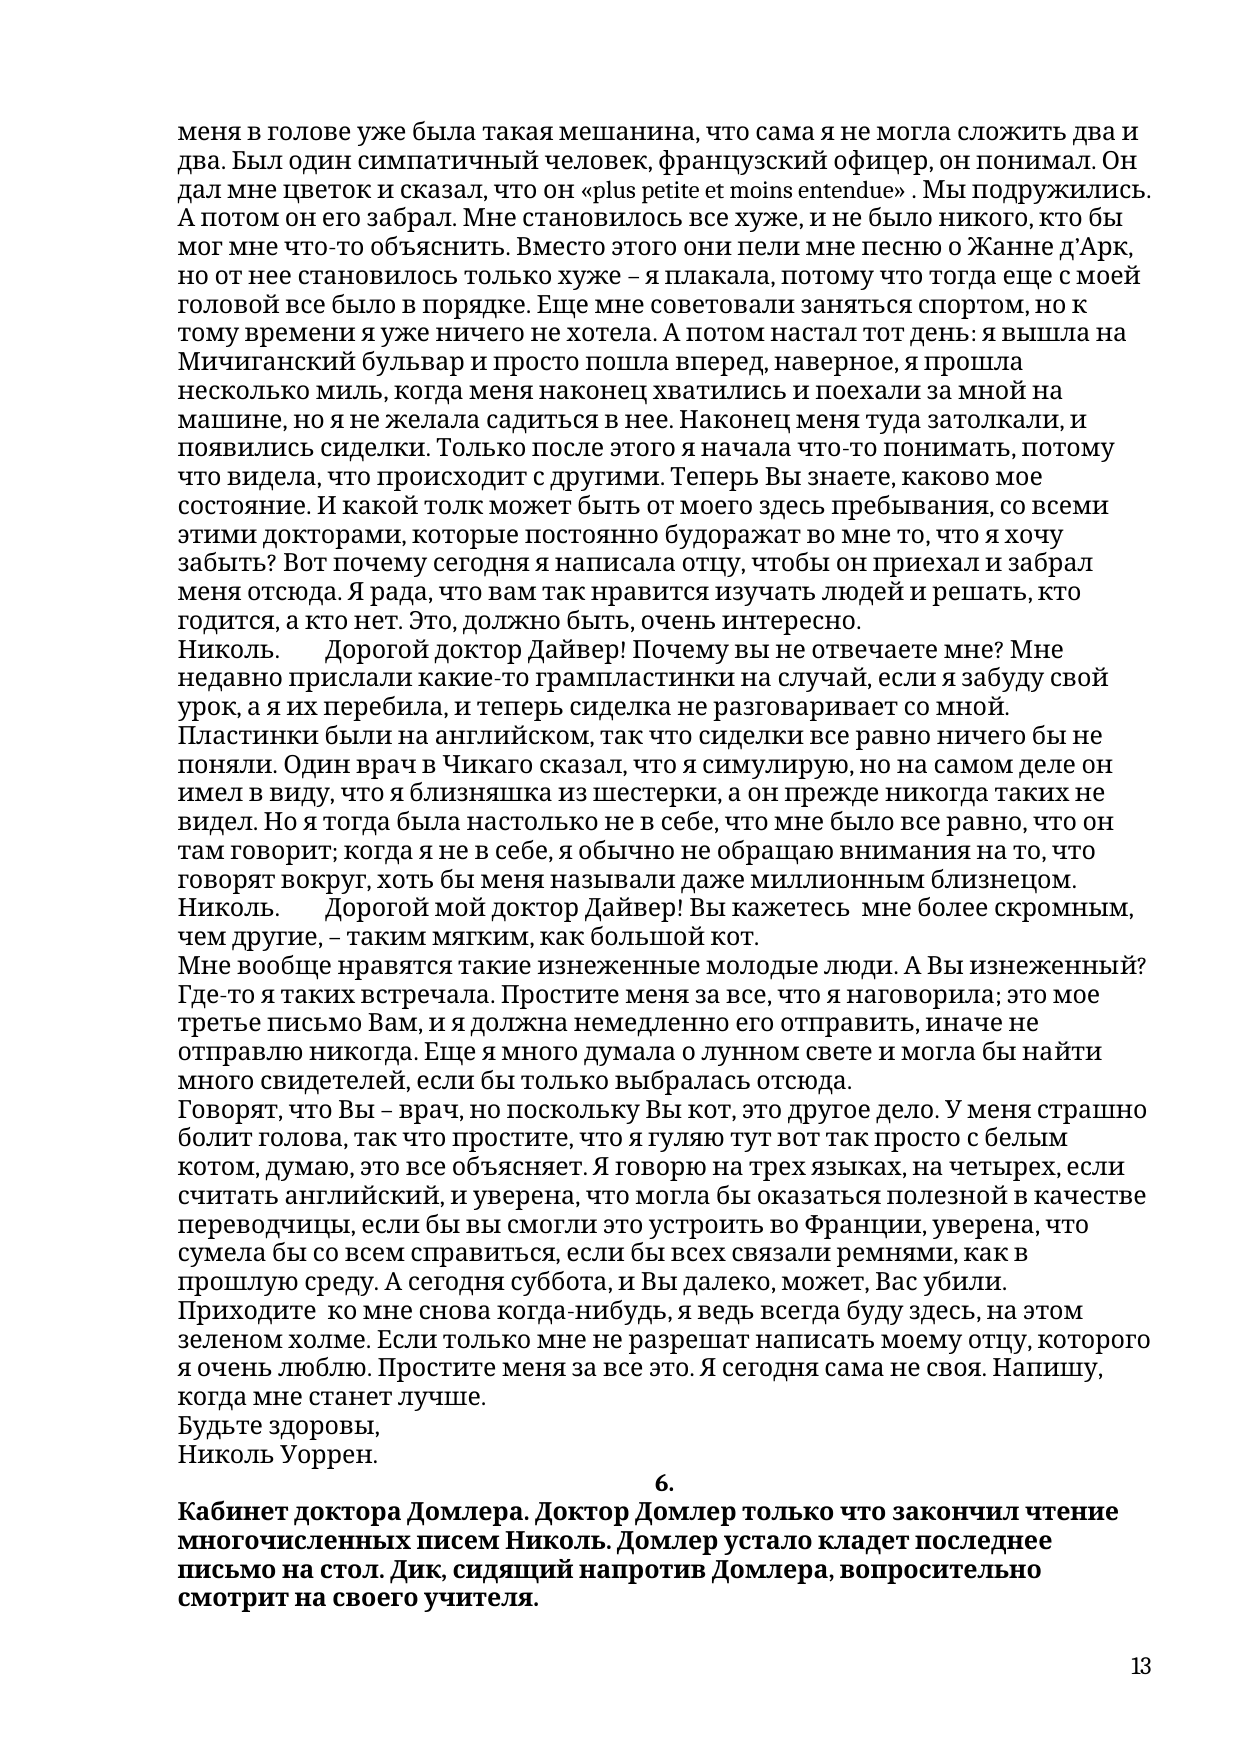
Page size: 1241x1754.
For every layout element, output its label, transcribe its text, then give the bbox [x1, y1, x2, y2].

text Кабинет доктора Домлера. Доктор Домлер только что закончил чтение многочисленных писем Николь. Домлер устало кладет последнее письмо на стол. Дик, сидящий напротив Домлера, вопросительно смотрит на своего учителя. [177, 1498, 1152, 1613]
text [177, 118, 1152, 636]
text Будьте здоровы, [177, 1412, 1152, 1441]
text Николь Уоррен. [177, 1441, 1152, 1469]
text Мне вообще нравятся такие изнеженные молодые люди. А Вы изнеженный? Где-то я таких встречала. Простите меня за все, что я наговорила; это мое третье письмо Вам, и я должна немедленно его отправить, иначе не отправлю никогда. Еще я много думала о лунном свете и могла бы найти много свидетелей, если бы только выбралась отсюда. [177, 952, 1152, 1096]
text Николь. Дорогой мой доктор Дайвер! Вы кажетесь мне более скромным, чем другие, – таким мягким, как большой кот. [177, 894, 1152, 952]
text Николь. Дорогой доктор Дайвер! Почему вы не отвечаете мне? Мне недавно прислали какие-то грампластинки на случай, если я забуду свой урок, а я их перебила, и теперь сиделка не разговаривает со мной. Пластинки были на английском, так что сиделки все равно ничего бы не поняли. Один врач в Чикаго сказал, что я симулирую, но на самом деле он имел в виду, что я близняшка из шестерки, а он прежде никогда таких не видел. Но я тогда была настолько не в себе, что мне было все равно, что он там говорит; когда я не в себе, я обычно не обращаю внимания на то, что говорят вокруг, хоть бы меня называли даже миллионным близнецом. [177, 636, 1152, 894]
text Говорят, что Вы – врач, но поскольку Вы кот, это другое дело. У меня страшно болит голова, так что простите, что я гуляю тут вот так просто с белым котом, думаю, это все объясняет. Я говорю на трех языках, на четырех, если считать английский, и уверена, что могла бы оказаться полезной в качестве переводчицы, если бы вы смогли это устроить во Франции, уверена, что сумела бы со всем справиться, если бы всех связали ремнями, как в прошлую среду. А сегодня суббота, и Вы далеко, может, Вас убили. [177, 1096, 1152, 1297]
text Приходите ко мне снова когда-нибудь, я ведь всегда буду здесь, на этом зеленом холме. Если только мне не разрешат написать моему отцу, которого я очень люблю. Простите меня за все это. Я сегодня сама не своя. Напишу, когда мне станет лучше. [177, 1297, 1152, 1412]
text 6. [177, 1469, 1152, 1498]
